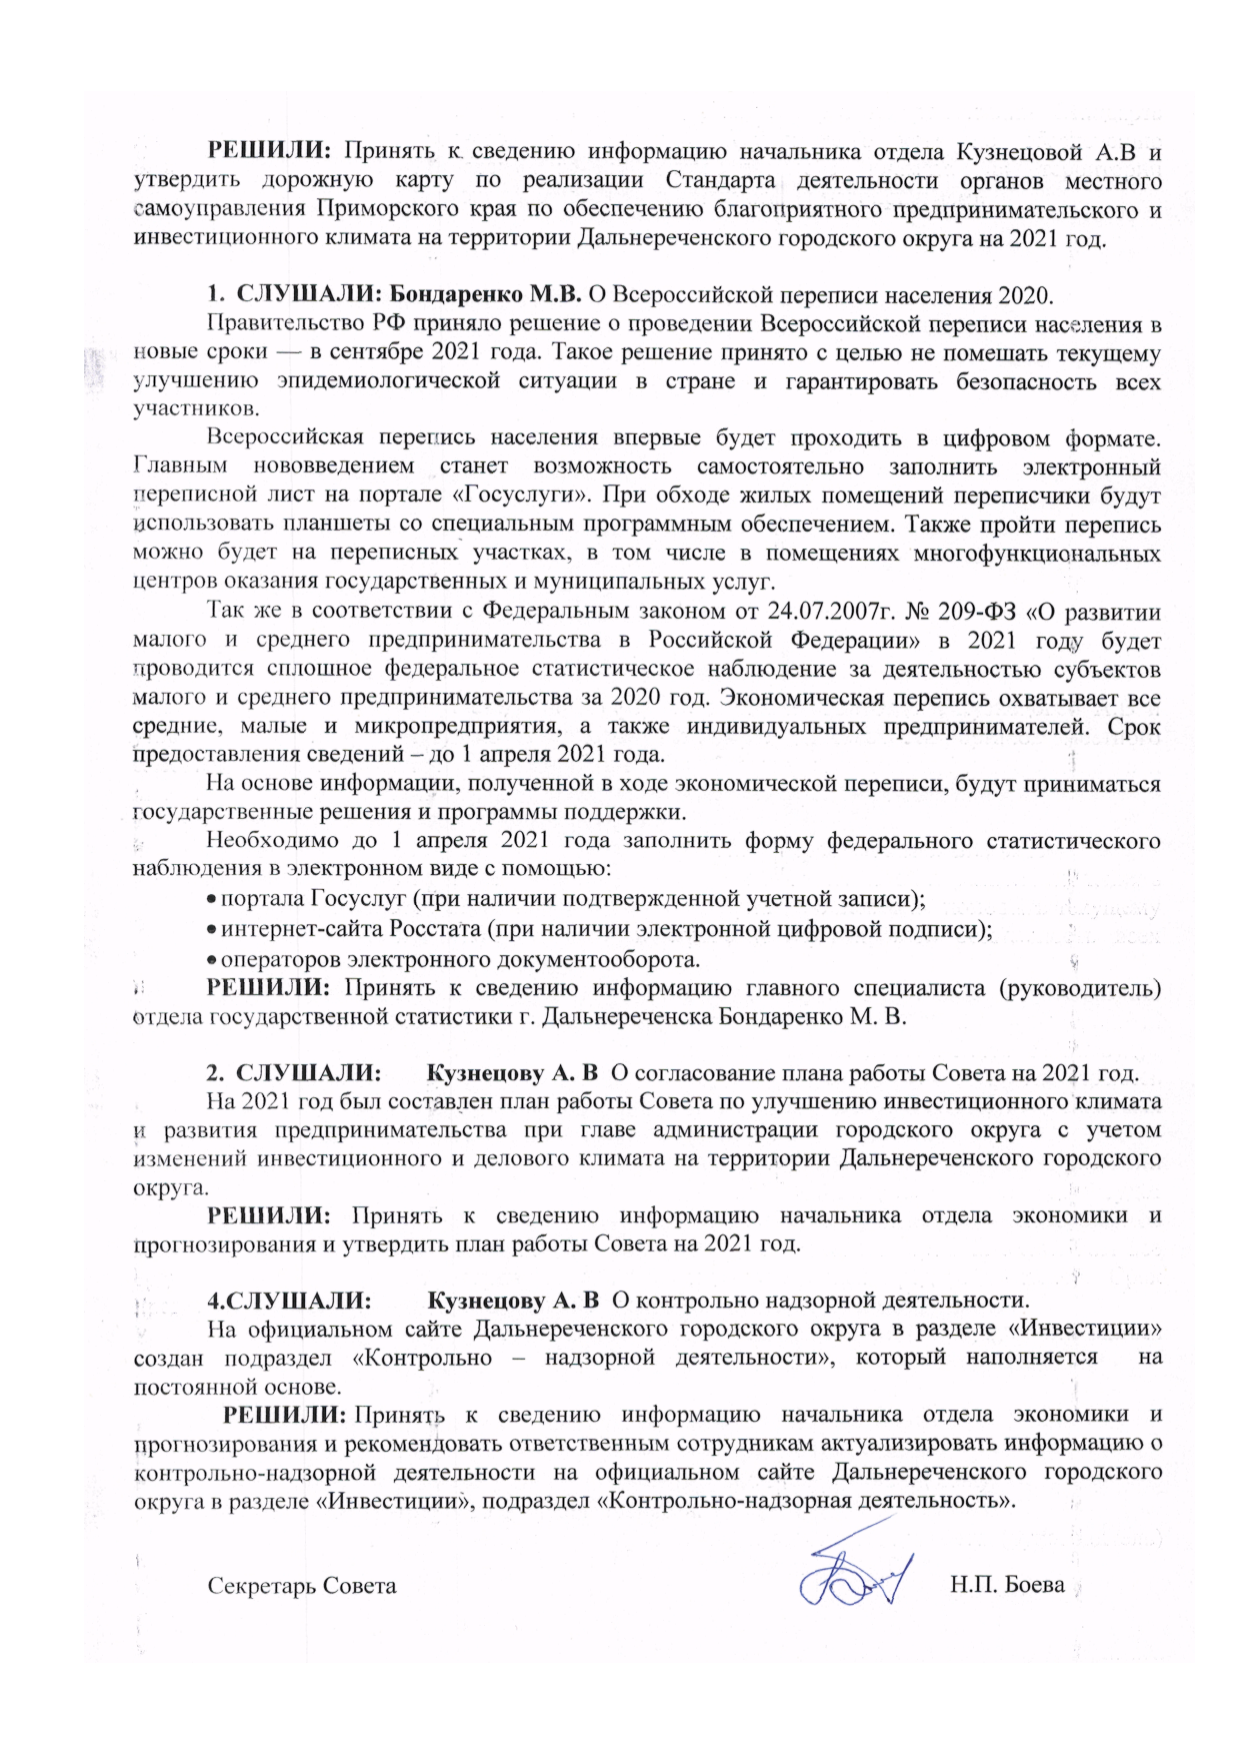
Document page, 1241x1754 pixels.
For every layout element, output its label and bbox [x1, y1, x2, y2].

picture [84, 91, 1195, 1663]
